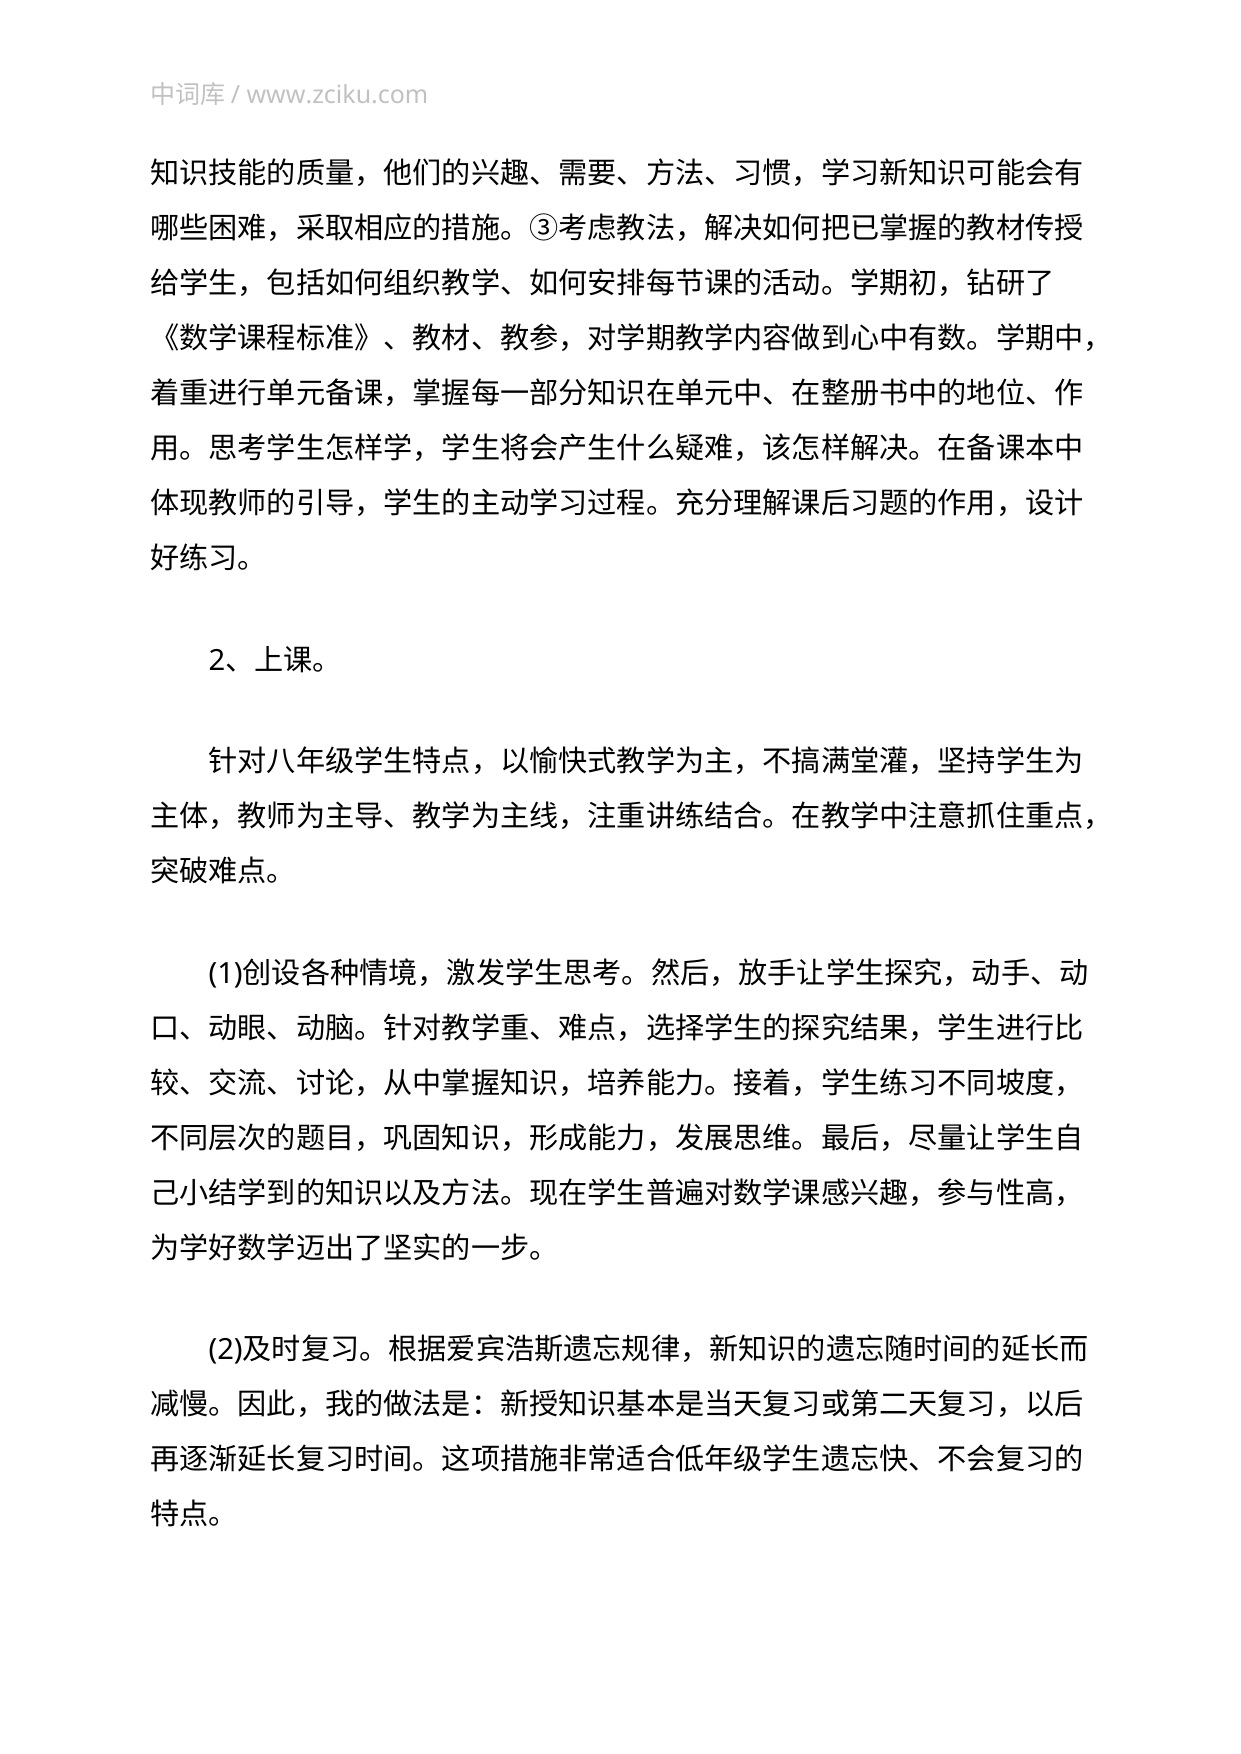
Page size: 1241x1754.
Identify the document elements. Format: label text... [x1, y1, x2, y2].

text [150, 150, 1090, 577]
text (1)创设各种情境，激发学生思考。然后，放手让学生探究，动手、动口、动眼、动脑。针对教学重、难点，选择学生的探究结果，学生进行比较、交流、讨论，从中掌握知识，培养能力。接着，学生练习不同坡度，不同层次的题目，巩固知识，形成能力，发展思维。最后，尽量让学生自己小结学到的知识以及方法。现在学生普遍对数学课感兴趣，参与性高，为学好数学迈出了坚实的一步。 [150, 949, 1090, 1266]
text 针对八年级学生特点，以愉快式教学为主，不搞满堂灌，坚持学生为主体，教师为主导、教学为主线，注重讲练结合。在教学中注意抓住重点，突破难点。 [150, 738, 1090, 890]
text (2)及时复习。根据爱宾浩斯遗忘规律，新知识的遗忘随时间的延长而减慢。因此，我的做法是：新授知识基本是当天复习或第二天复习，以后再逐渐延长复习时间。这项措施非常适合低年级学生遗忘快、不会复习的特点。 [150, 1326, 1090, 1533]
text 2、上课。 [150, 636, 1090, 678]
